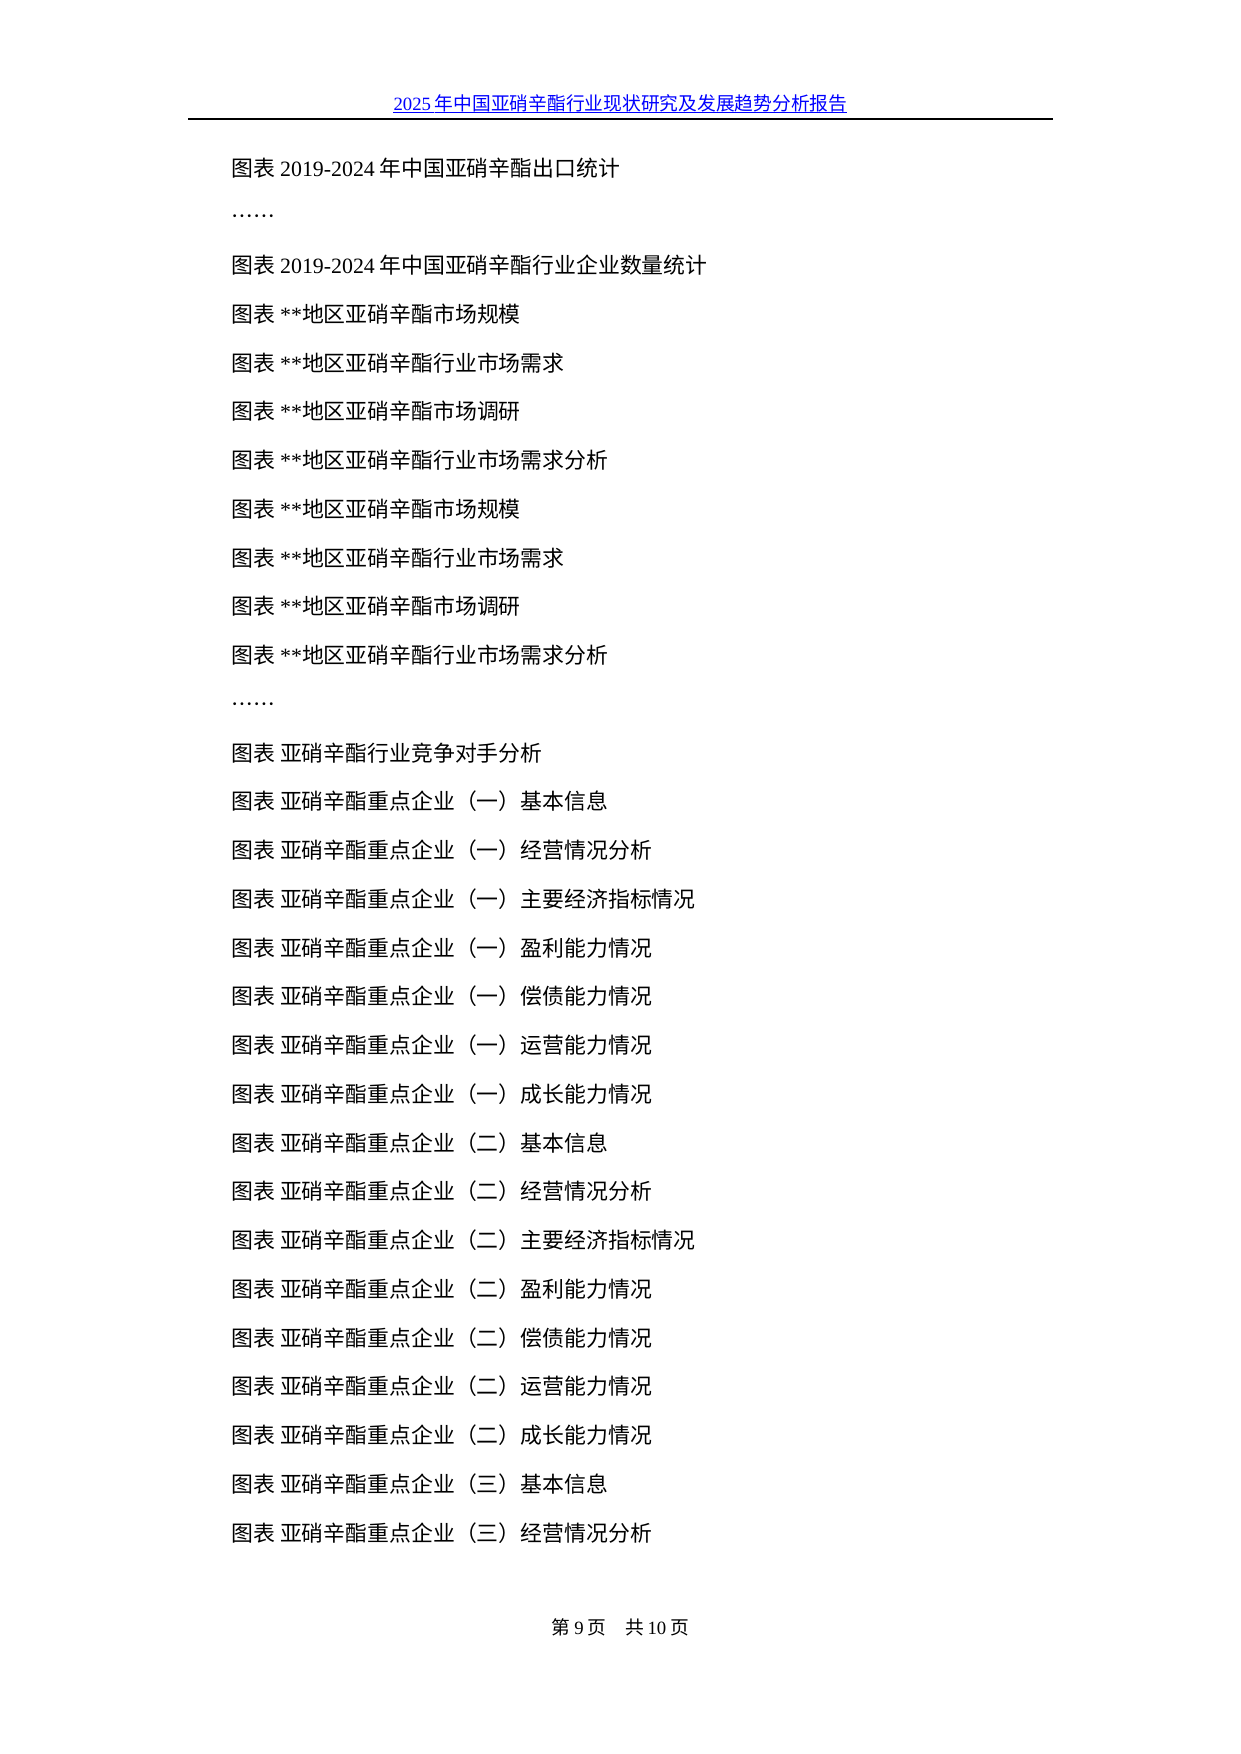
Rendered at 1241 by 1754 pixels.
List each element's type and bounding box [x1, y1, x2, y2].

text [187, 150, 1053, 1548]
